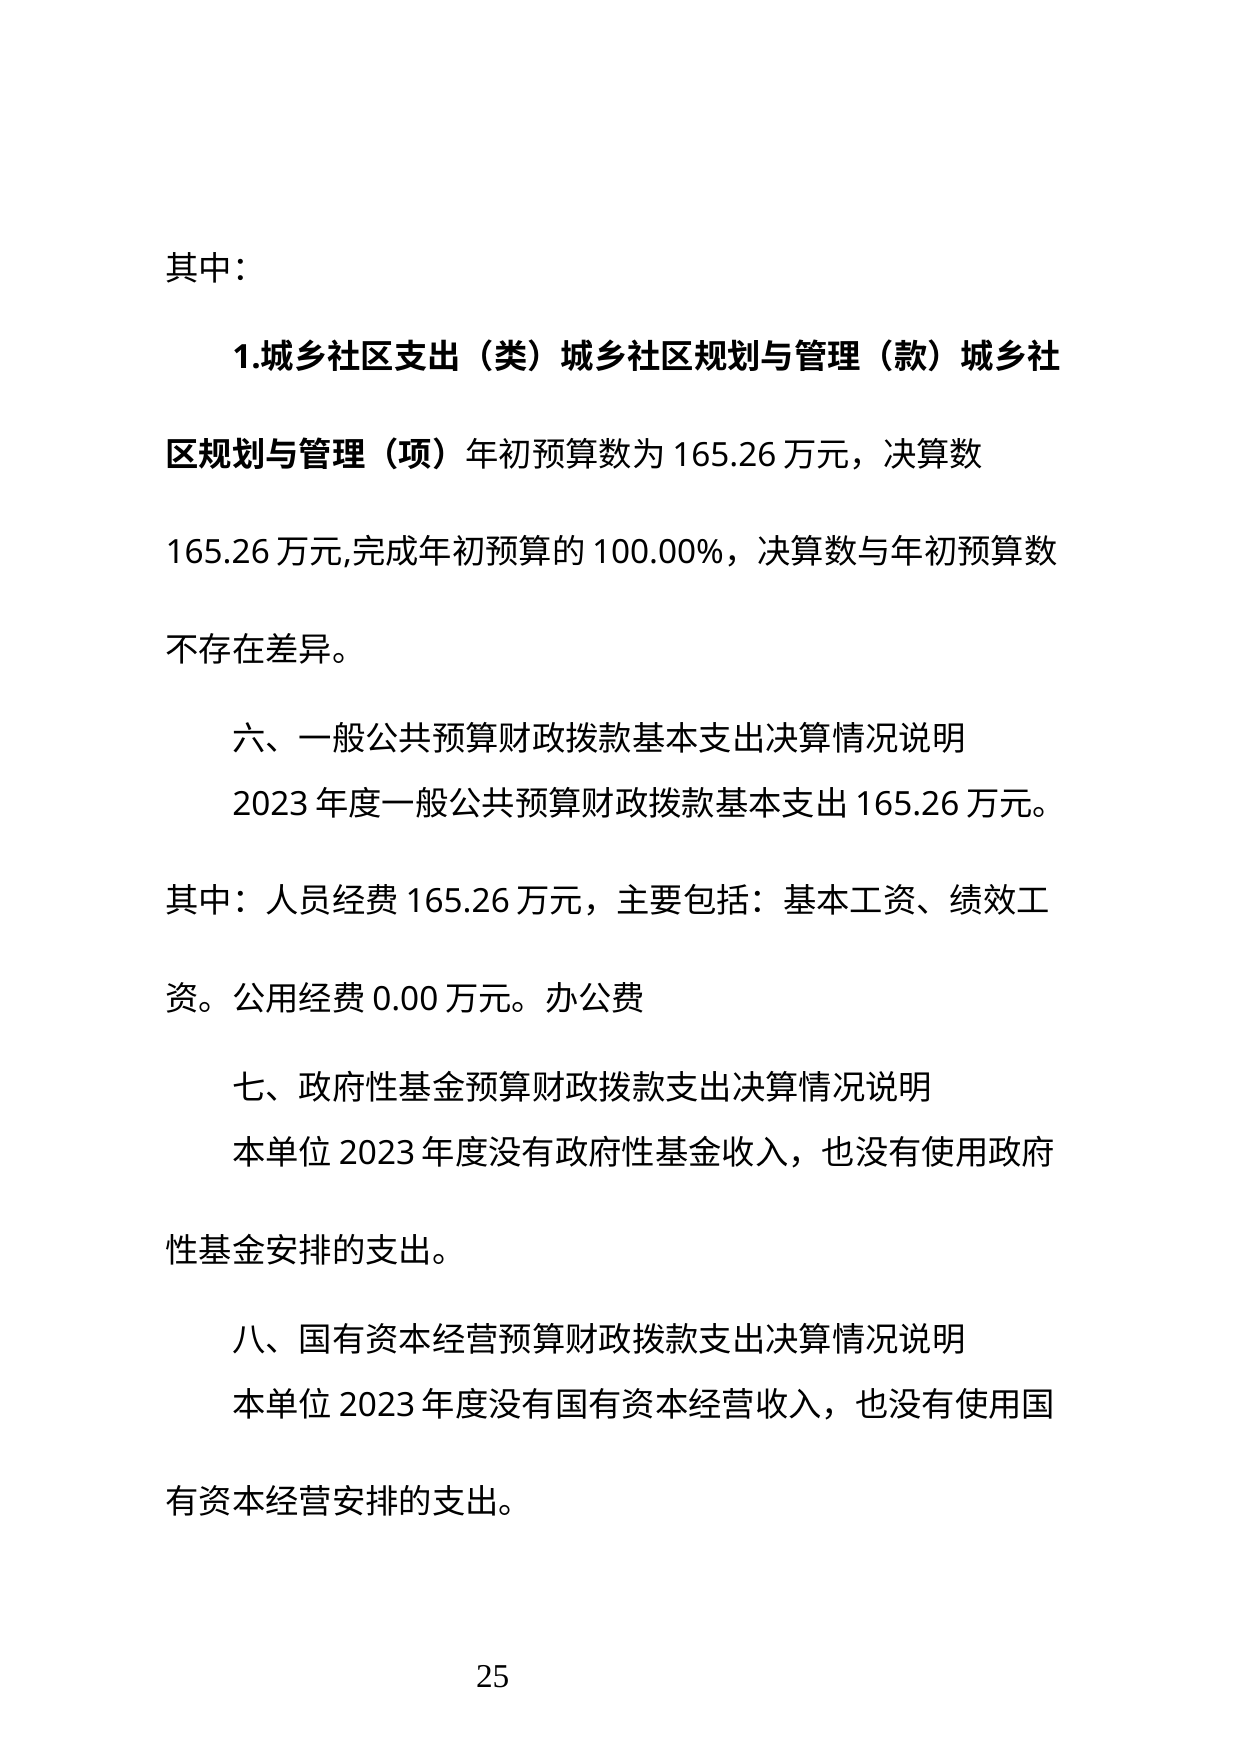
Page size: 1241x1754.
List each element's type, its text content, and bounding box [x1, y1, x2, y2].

text 本单位2023年度没有政府性基金收入，也没有使用政府性基金安排的支出。 [165, 1118, 1087, 1280]
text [165, 233, 1087, 298]
text 七、政府性基金预算财政拨款支出决算情况说明 [165, 1053, 1087, 1118]
text 八、国有资本经营预算财政拨款支出决算情况说明 [165, 1304, 1087, 1369]
text 六、一般公共预算财政拨款基本支出决算情况说明 [165, 703, 1087, 768]
text 本单位2023年度没有国有资本经营收入，也没有使用国有资本经营安排的支出。 [165, 1369, 1087, 1532]
text 1.城乡社区支出（类）城乡社区规划与管理（款）城乡社区规划与管理（项）年初预算数为165.26万元，决算数165.26万元,完成年初预算的100.00%，决算数与年初预算数不存在差异。 [165, 322, 1087, 679]
text 2023年度一般公共预算财政拨款基本支出165.26万元。其中：人员经费165.26万元，主要包括：基本工资、绩效工资。公用经费0.00万元。办公费 [165, 768, 1087, 1028]
